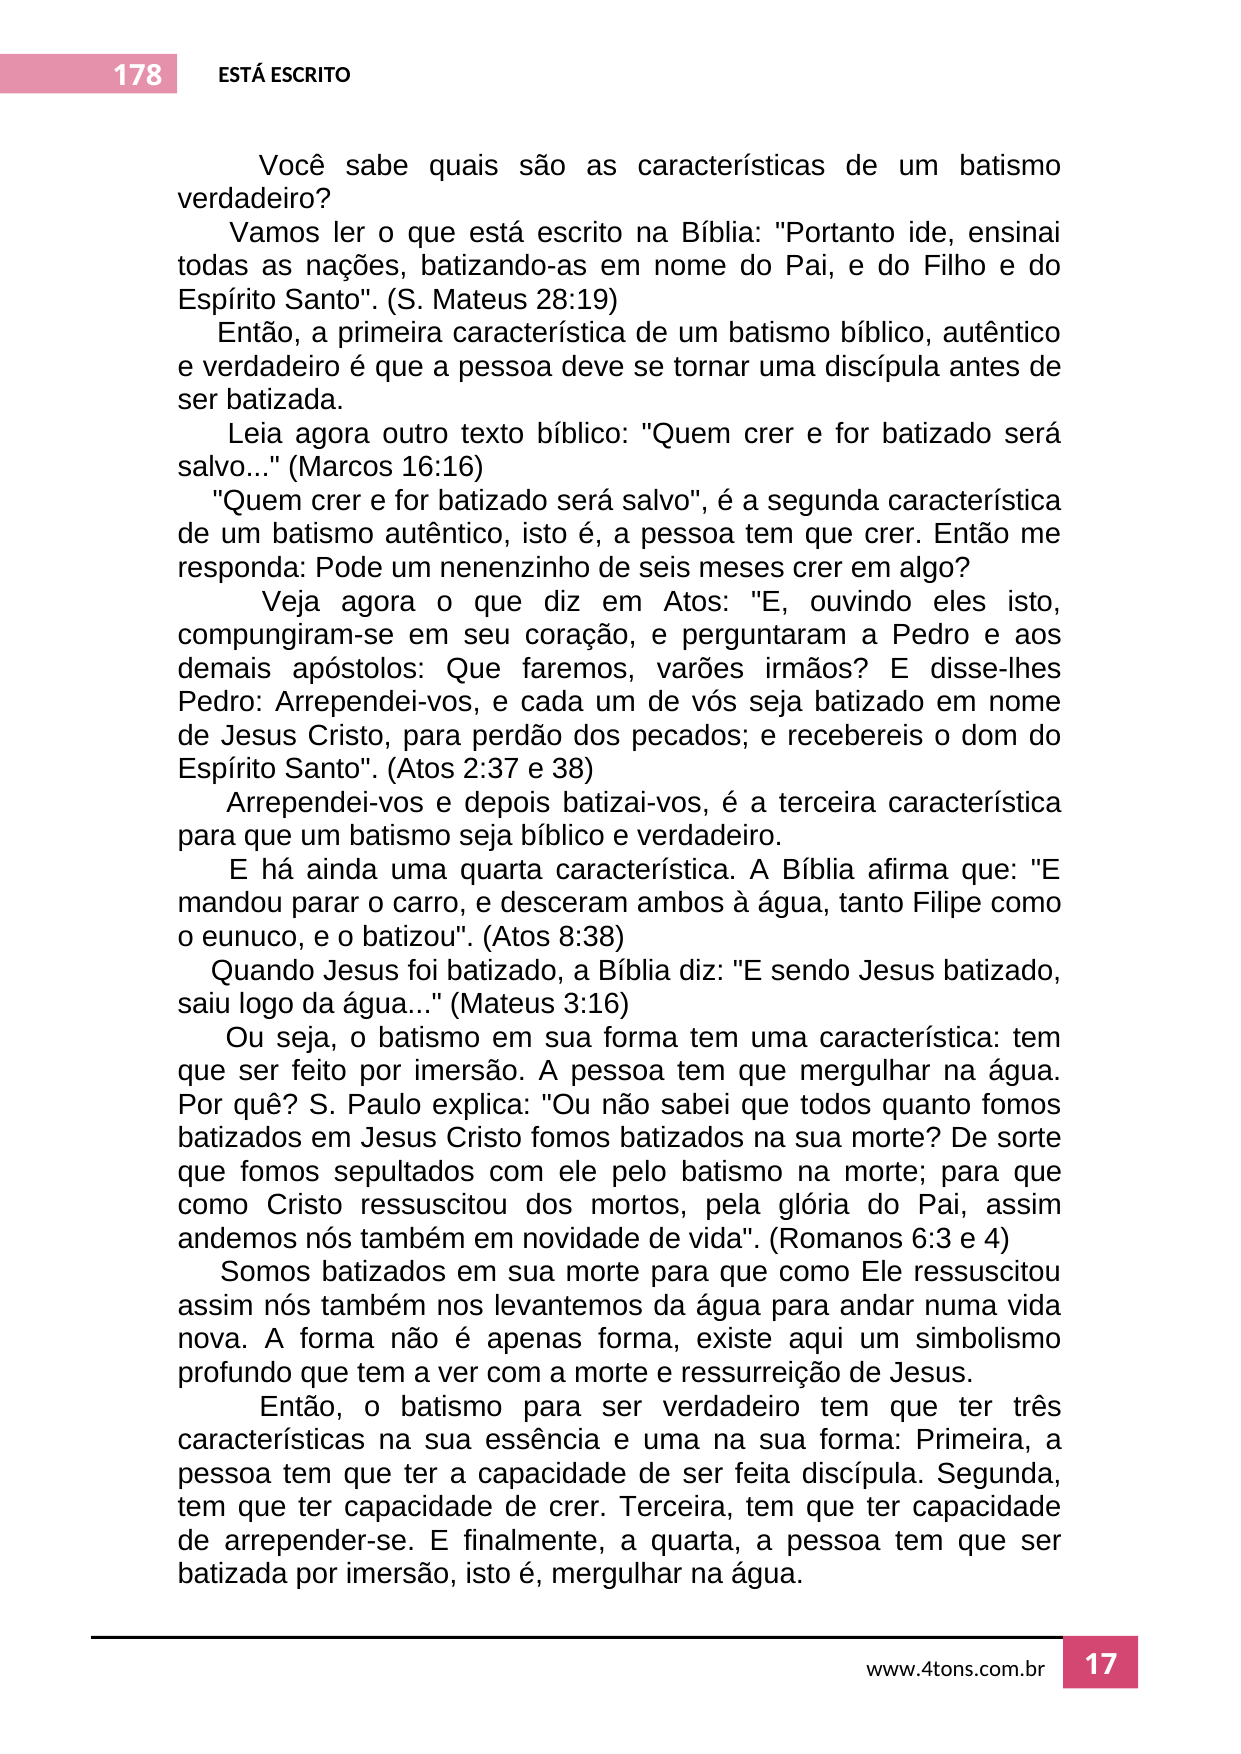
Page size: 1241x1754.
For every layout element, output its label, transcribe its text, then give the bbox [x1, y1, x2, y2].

text Ou seja, o batismo em sua forma tem uma característica: tem que ser feito por imersão. A pessoa tem que mergulhar na água. Por quê? S. Paulo explica: "Ou não sabei que todos quanto fomos batizados em Jesus Cristo fomos batizados na sua morte? De sorte que fomos sepultados com ele pelo batismo na morte; para que como Cristo ressuscitou dos mortos, pela glória do Pai, assim andemos nós também em novidade de vida". (Romanos 6:3 e 4) [177, 1020, 1063, 1254]
text E há ainda uma quarta característica. A Bíblia afirma que: "E mandou parar o carro, e desceram ambos à água, tanto Filipe como o eunuco, e o batizou". (Atos 8:38) [177, 852, 1063, 953]
text Leia agora outro texto bíblico: "Quem crer e for batizado será salvo..." (Marcos 16:16) [177, 416, 1063, 483]
text Então, a primeira característica de um batismo bíblico, autêntico e verdadeiro é que a pessoa deve se tornar uma discípula antes de ser batizada. [177, 315, 1063, 416]
text Arrependei-vos e depois batizai-vos, é a terceira característica para que um batismo seja bíblico e verdadeiro. [177, 785, 1063, 852]
text Veja agora o que diz em Atos: "E, ouvindo eles isto, compungiram-se em seu coração, e perguntaram a Pedro e aos demais apóstolos: Que faremos, varões irmãos? E disse-lhes Pedro: Arrependei-vos, e cada um de vós seja batizado em nome de Jesus Cristo, para perdão dos pecados; e recebereis o dom do Espírito Santo". (Atos 2:37 e 38) [177, 584, 1063, 785]
text "Quem crer e for batizado será salvo", é a segunda característica de um batismo autêntico, isto é, a pessoa tem que crer. Então me responda: Pode um nenenzinho de seis meses crer em algo? [177, 483, 1063, 584]
text Então, o batismo para ser verdadeiro tem que ter três características na sua essência e uma na sua forma: Primeira, a pessoa tem que ter a capacidade de ser feita discípula. Segunda, tem que ter capacidade de crer. Terceira, tem que ter capacidade de arrepender-se. E finalmente, a quarta, a pessoa tem que ser batizada por imersão, isto é, mergulhar na água. [177, 1389, 1063, 1590]
text Somos batizados em sua morte para que como Ele ressuscitou assim nós também nos levantemos da água para andar numa vida nova. A forma não é apenas forma, existe aqui um simbolismo profundo que tem a ver com a morte e ressurreição de Jesus. [177, 1254, 1063, 1389]
text Vamos ler o que está escrito na Bíblia: "Portanto ide, ensinai todas as nações, batizando-as em nome do Pai, e do Filho e do Espírito Santo". (S. Mateus 28:19) [177, 215, 1063, 315]
text Quando Jesus foi batizado, a Bíblia diz: "E sendo Jesus batizado, saiu logo da água..." (Mateus 3:16) [177, 953, 1063, 1020]
text Você sabe quais são as características de um batismo verdadeiro? [177, 148, 1063, 215]
